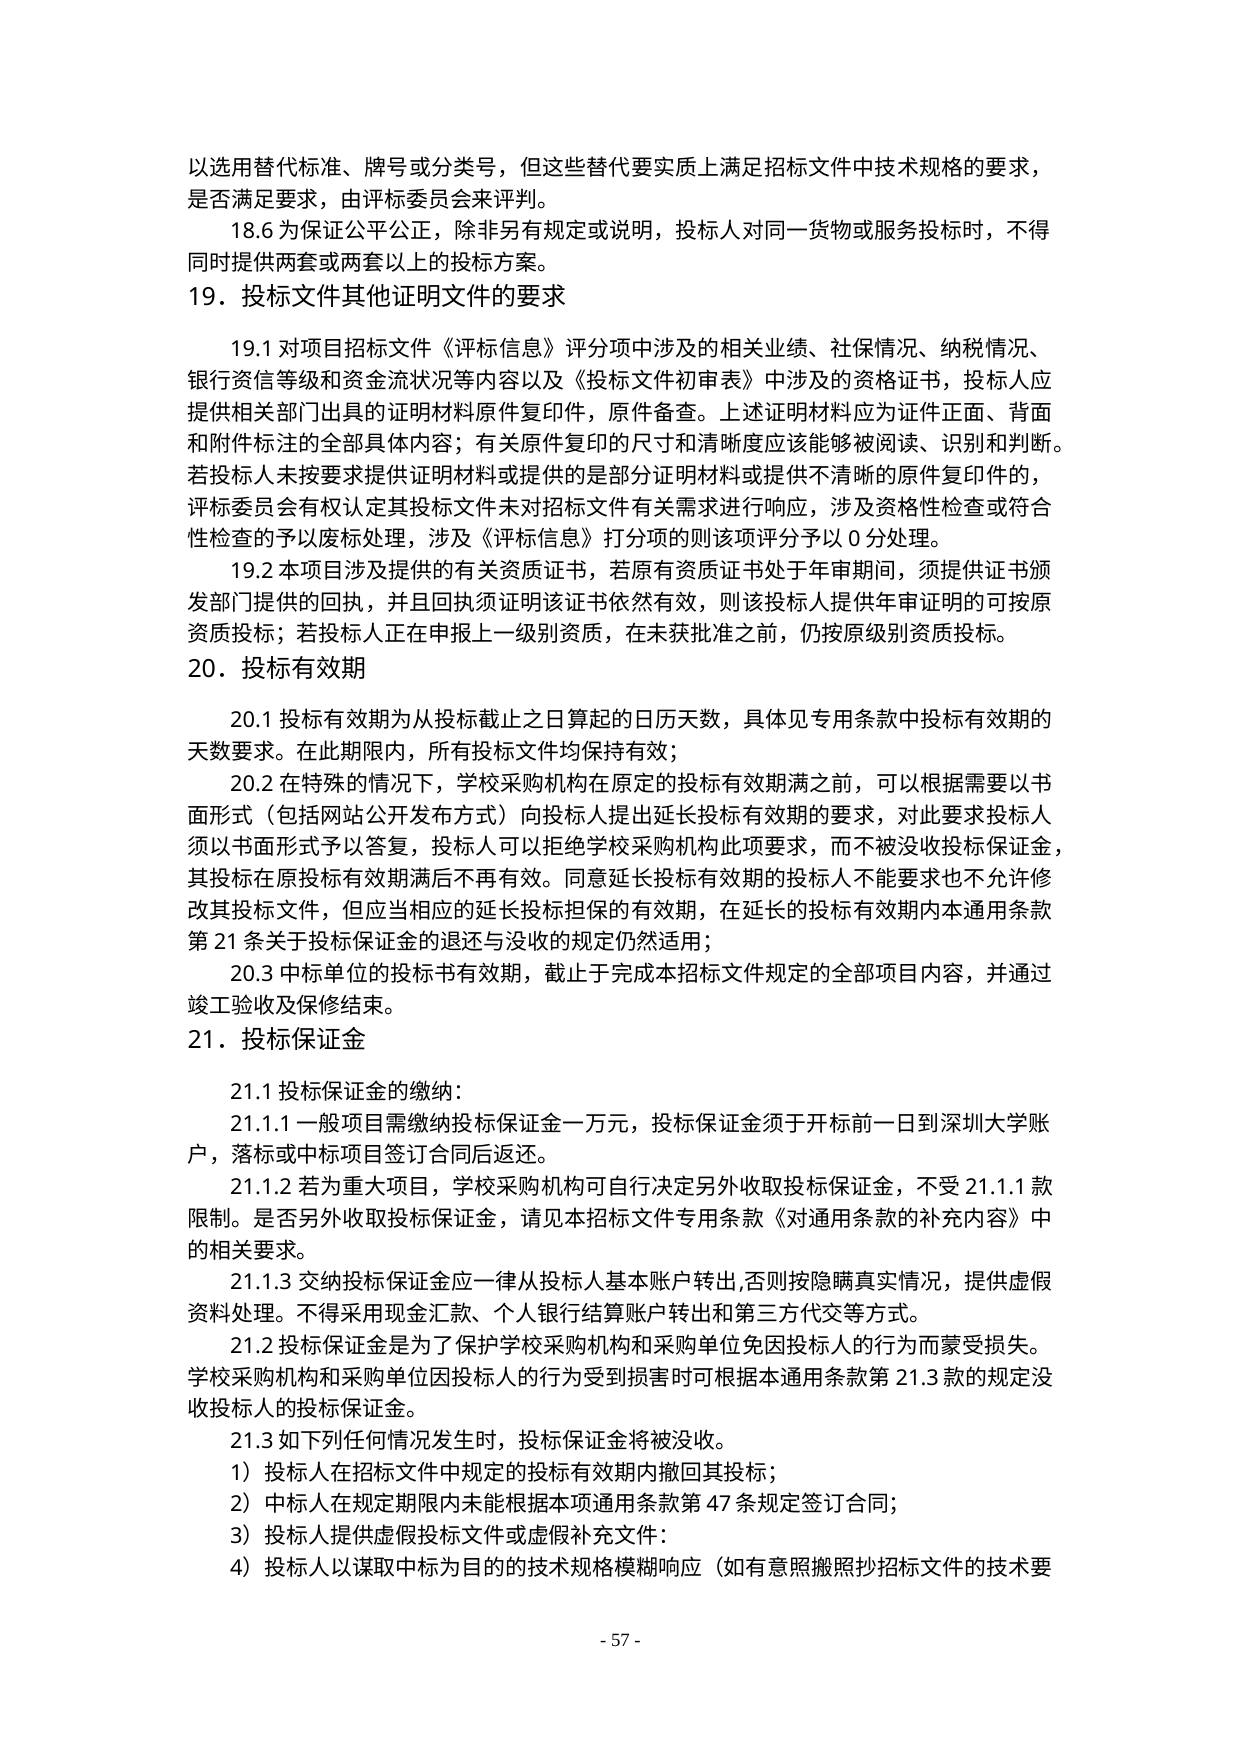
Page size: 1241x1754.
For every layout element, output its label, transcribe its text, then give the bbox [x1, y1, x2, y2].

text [187, 150, 1053, 213]
text 21.3如下列任何情况发生时，投标保证金将被没收。 [187, 1423, 1053, 1455]
text 18.6为保证公平公正，除非另有规定或说明，投标人对同一货物或服务投标时，不得同时提供两套或两套以上的投标方案。 [187, 213, 1053, 277]
text 21.1.1一般项目需缴纳投标保证金一万元，投标保证金须于开标前一日到深圳大学账户，落标或中标项目签订合同后返还。 [187, 1106, 1053, 1169]
text 20．投标有效期 [187, 648, 1053, 684]
text 21.2投标保证金是为了保护学校采购机构和采购单位免因投标人的行为而蒙受损失。学校采购机构和采购单位因投标人的行为受到损害时可根据本通用条款第21.3款的规定没收投标人的投标保证金。 [187, 1328, 1053, 1423]
text 19.1对项目招标文件《评标信息》评分项中涉及的相关业绩、社保情况、纳税情况、银行资信等级和资金流状况等内容以及《投标文件初审表》中涉及的资格证书，投标人应提供相关部门出具的证明材料原件复印件，原件备查。上述证明材料应为证件正面、背面和附件标注的全部具体内容；有关原件复印的尺寸和清晰度应该能够被阅读、识别和判断。若投标人未按要求提供证明材料或提供的是部分证明材料或提供不清晰的原件复印件的，评标委员会有权认定其投标文件未对招标文件有关需求进行响应，涉及资格性检查或符合性检查的予以废标处理，涉及《评标信息》打分项的则该项评分予以0分处理。 [187, 331, 1053, 553]
text 19．投标文件其他证明文件的要求 [187, 277, 1053, 313]
text 20.2 在特殊的情况下，学校采购机构在原定的投标有效期满之前，可以根据需要以书面形式（包括网站公开发布方式）向投标人提出延长投标有效期的要求，对此要求投标人须以书面形式予以答复，投标人可以拒绝学校采购机构此项要求，而不被没收投标保证金，其投标在原投标有效期满后不再有效。同意延长投标有效期的投标人不能要求也不允许修改其投标文件，但应当相应的延长投标担保的有效期，在延长的投标有效期内本通用条款第21条关于投标保证金的退还与没收的规定仍然适用； [187, 766, 1053, 956]
text 21.1投标保证金的缴纳： [187, 1074, 1053, 1106]
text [187, 1550, 1053, 1582]
text 19.2本项目涉及提供的有关资质证书，若原有资质证书处于年审期间，须提供证书颁发部门提供的回执，并且回执须证明该证书依然有效，则该投标人提供年审证明的可按原资质投标；若投标人正在申报上一级别资质，在未获批准之前，仍按原级别资质投标。 [187, 553, 1053, 648]
text 21.1.2 若为重大项目，学校采购机构可自行决定另外收取投标保证金，不受21.1.1款限制。是否另外收取投标保证金，请见本招标文件专用条款《对通用条款的补充内容》中的相关要求。 [187, 1169, 1053, 1264]
text 3）投标人提供虚假投标文件或虚假补充文件： [187, 1518, 1053, 1550]
text 20.1 投标有效期为从投标截止之日算起的日历天数，具体见专用条款中投标有效期的天数要求。在此期限内，所有投标文件均保持有效； [187, 702, 1053, 766]
text 20.3 中标单位的投标书有效期，截止于完成本招标文件规定的全部项目内容，并通过竣工验收及保修结束。 [187, 956, 1053, 1019]
text 2）中标人在规定期限内未能根据本项通用条款第47条规定签订合同； [187, 1486, 1053, 1518]
text 21．投标保证金 [187, 1019, 1053, 1056]
text 21.1.3 交纳投标保证金应一律从投标人基本账户转出,否则按隐瞒真实情况，提供虚假资料处理。不得采用现金汇款、个人银行结算账户转出和第三方代交等方式。 [187, 1264, 1053, 1328]
text 1）投标人在招标文件中规定的投标有效期内撤回其投标； [187, 1455, 1053, 1486]
